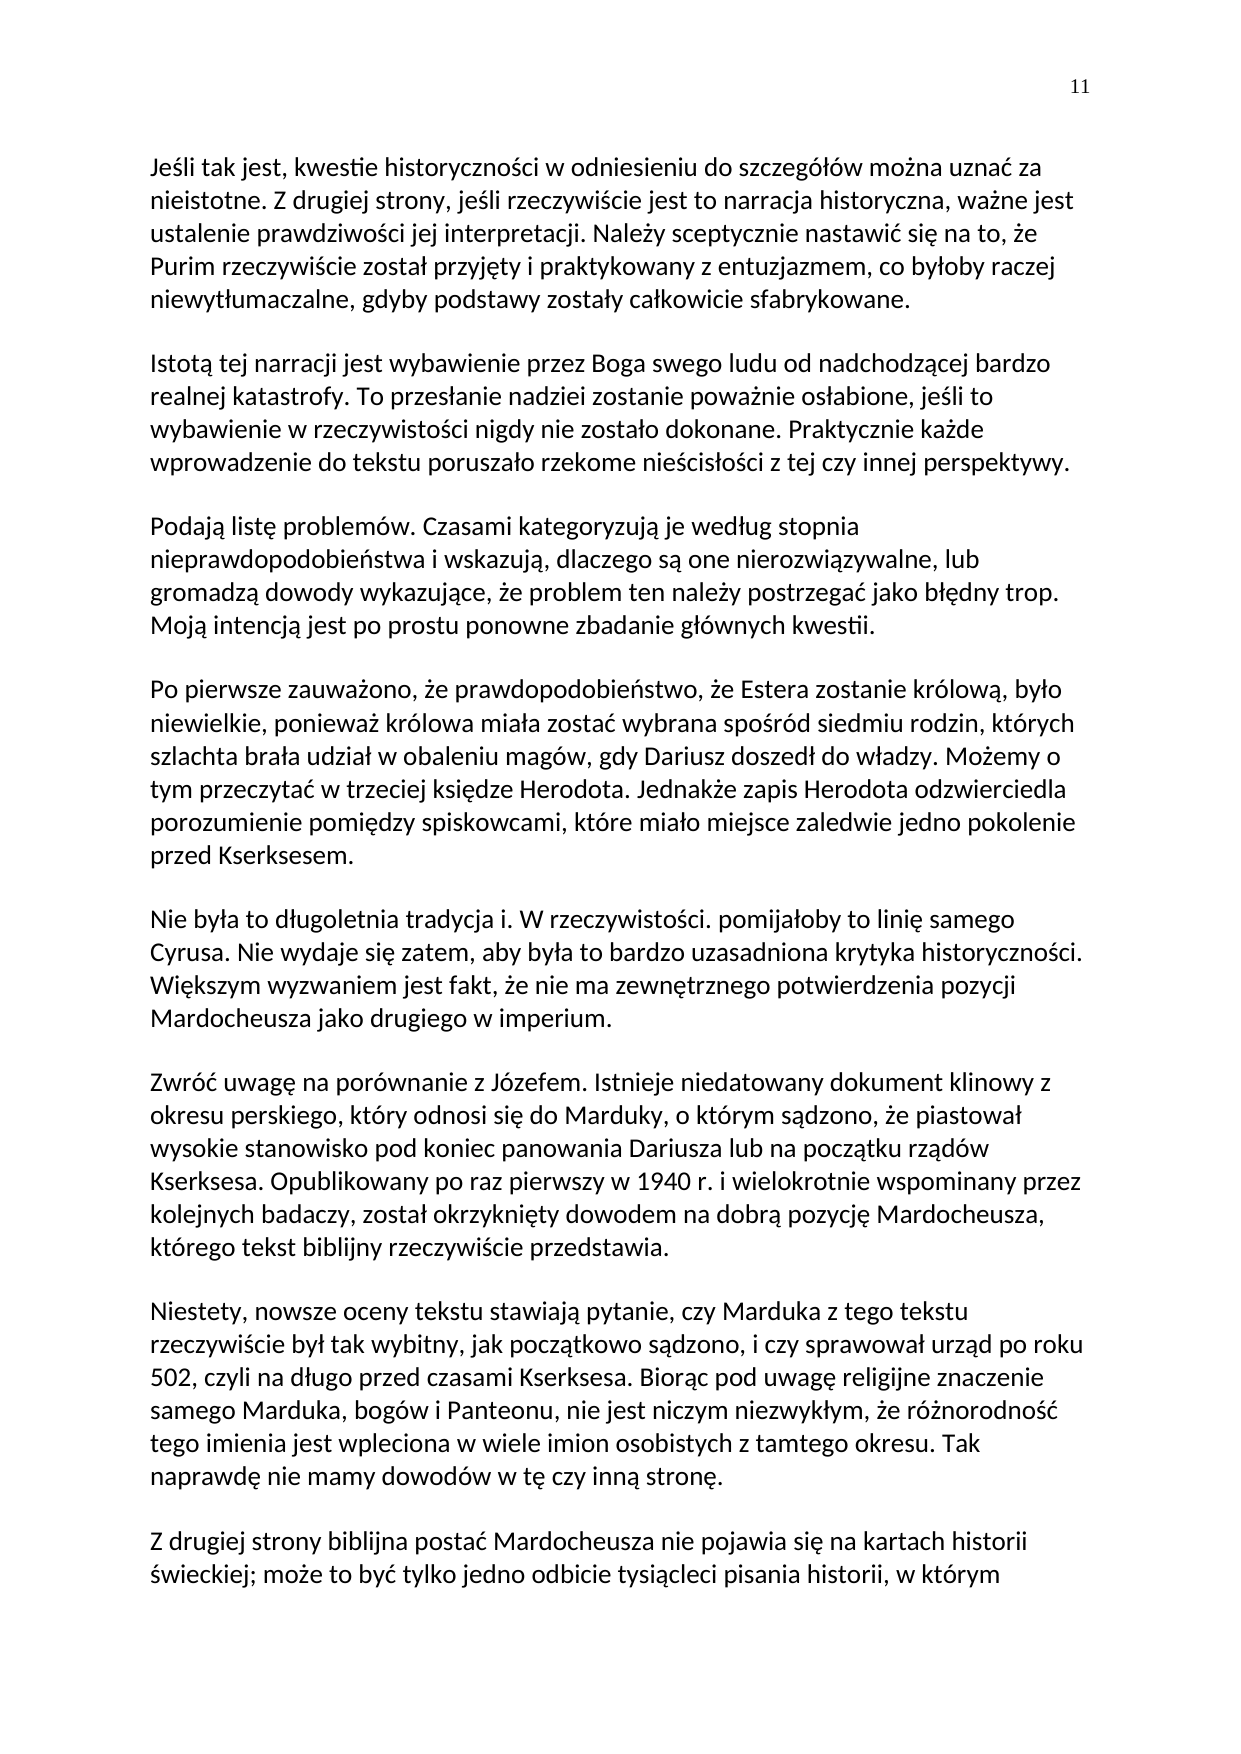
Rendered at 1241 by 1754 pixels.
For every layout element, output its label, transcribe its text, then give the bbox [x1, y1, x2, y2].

text Nie była to długoletnia tradycja i. W rzeczywistości. pomijałoby to linię samego Cyrusa. Nie wydaje się zatem, aby była to bardzo uzasadniona krytyka historyczności. Większym wyzwaniem jest fakt, że nie ma zewnętrznego potwierdzenia pozycji Mardocheusza jako drugiego w imperium. [150, 902, 1090, 1034]
text Jeśli tak jest, kwestie historyczności w odniesieniu do szczegółów można uznać za nieistotne. Z drugiej strony, jeśli rzeczywiście jest to narracja historyczna, ważne jest ustalenie prawdziwości jej interpretacji. Należy sceptycznie nastawić się na to, że Purim rzeczywiście został przyjęty i praktykowany z entuzjazmem, co byłoby raczej niewytłumaczalne, gdyby podstawy zostały całkowicie sfabrykowane. [150, 150, 1090, 315]
text Podają listę problemów. Czasami kategoryzują je według stopnia nieprawdopodobieństwa i wskazują, dlaczego są one nierozwiązywalne, lub gromadzą dowody wykazujące, że problem ten należy postrzegać jako błędny trop. Moją intencją jest po prostu ponowne zbadanie głównych kwestii. [150, 509, 1090, 642]
text Po pierwsze zauważono, że prawdopodobieństwo, że Estera zostanie królową, było niewielkie, ponieważ królowa miała zostać wybrana spośród siedmiu rodzin, których szlachta brała udział w obaleniu magów, gdy Dariusz doszedł do władzy. Możemy o tym przeczytać w trzeciej księdze Herodota. Jednakże zapis Herodota odzwierciedla porozumienie pomiędzy spiskowcami, które miało miejsce zaledwie jedno pokolenie przed Kserksesem. [150, 673, 1090, 871]
text Niestety, nowsze oceny tekstu stawiają pytanie, czy Marduka z tego tekstu rzeczywiście był tak wybitny, jak początkowo sądzono, i czy sprawował urząd po roku 502, czyli na długo przed czasami Kserksesa. Biorąc pod uwagę religijne znaczenie samego Marduka, bogów i Panteonu, nie jest niczym niezwykłym, że różnorodność tego imienia jest wpleciona w wiele imion osobistych z tamtego okresu. Tak naprawdę nie mamy dowodów w tę czy inną stronę. [150, 1294, 1090, 1493]
text Istotą tej narracji jest wybawienie przez Boga swego ludu od nadchodzącej bardzo realnej katastrofy. To przesłanie nadziei zostanie poważnie osłabione, jeśli to wybawienie w rzeczywistości nigdy nie zostało dokonane. Praktycznie każde wprowadzenie do tekstu poruszało rzekome nieścisłości z tej czy innej perspektywy. [150, 346, 1090, 478]
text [150, 1524, 1090, 1590]
text Zwróć uwagę na porównanie z Józefem. Istnieje niedatowany dokument klinowy z okresu perskiego, który odnosi się do Marduky, o którym sądzono, że piastował wysokie stanowisko pod koniec panowania Dariusza lub na początku rządów Kserksesa. Opublikowany po raz pierwszy w 1940 r. i wielokrotnie wspominany przez kolejnych badaczy, został okrzyknięty dowodem na dobrą pozycję Mardocheusza, którego tekst biblijny rzeczywiście przedstawia. [150, 1065, 1090, 1263]
